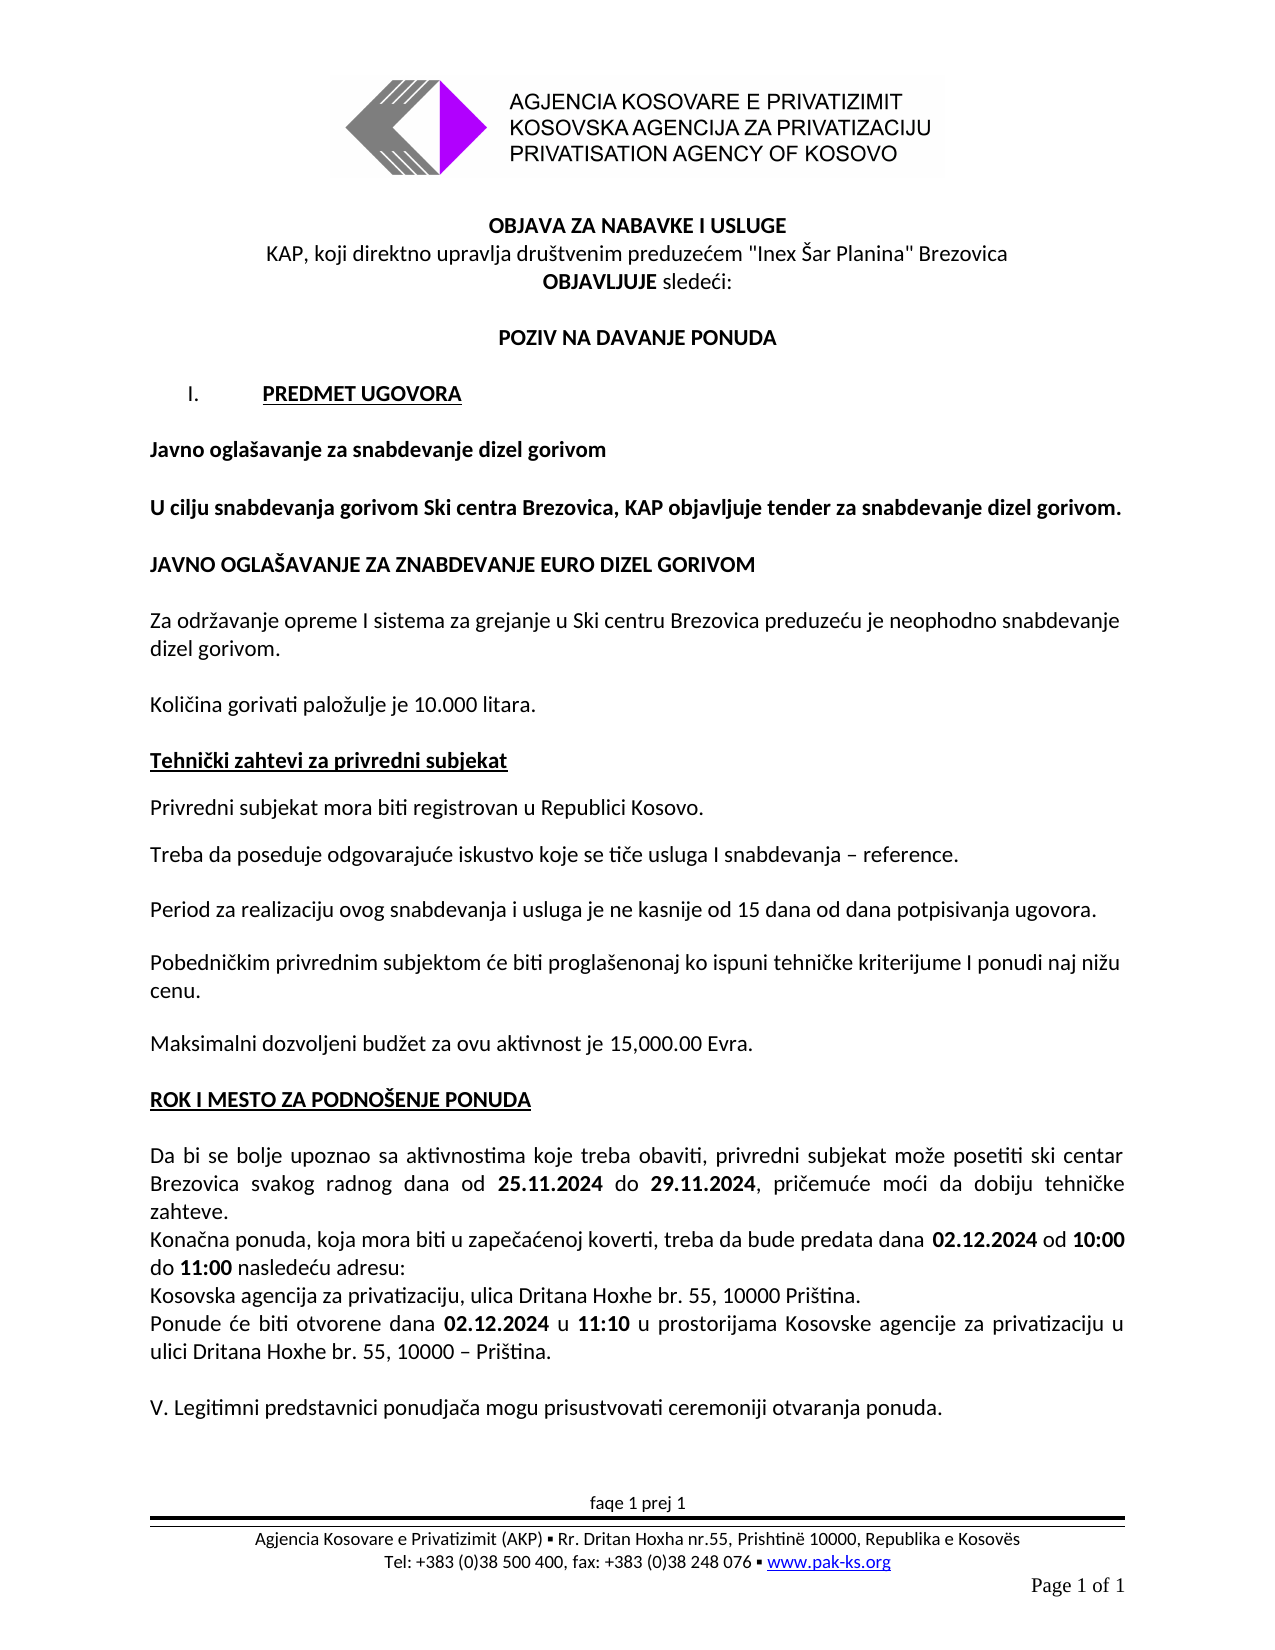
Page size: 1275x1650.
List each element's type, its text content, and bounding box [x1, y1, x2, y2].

text JAVNO OGLAŠAVANJE ZA ZNABDEVANJE EURO DIZEL GORIVOM [150, 550, 1125, 578]
text KAP, koji direktno upravlja društvenim preduzećem "Inex Šar Planina" Brezovica [150, 239, 1125, 267]
picture [329, 75, 946, 178]
text Da bi se bolje upoznao sa aktivnostima koje treba obaviti, privredni subjekat može posetiti ski centar Brezovica svakog radnog dana od 25.11.2024 do 29.11.2024, pričemuće moći da dobiju tehničke zahteve. [150, 1141, 1125, 1225]
text OBJAVA ZA NABAVKE I USLUGE [150, 211, 1125, 239]
text POZIV NA DAVANJE PONUDA [150, 323, 1125, 351]
text Maksimalni dozvoljeni budžet za ovu aktivnost je 15,000.00 Evra. [150, 1029, 1125, 1057]
text U cilju snabdevanja gorivom Ski centra Brezovica, KAP objavljuje tender za snabdevanje dizel gorivom. [150, 493, 1125, 521]
text Javno oglašavanje za snabdevanje dizel gorivom [150, 436, 1125, 463]
text Konačna ponuda, koja mora biti u zapečaćenoj koverti, treba da bude predata dana 02.12.2024 od 10:00 do 11:00 nasledeću adresu: [150, 1225, 1125, 1281]
text Period za realizaciju ovog snabdevanja i usluga je ne kasnije od 15 dana od dana potpisivanja ugovora. [150, 895, 1125, 923]
text V. Legitimni predstavnici ponudjača mogu prisustvovati ceremoniji otvaranja ponuda. [150, 1393, 1125, 1421]
text Tehnički zahtevi za privredni subjekat [150, 746, 1125, 774]
text Kosovska agencija za privatizaciju, ulica Dritana Hoxhe br. 55, 10000 Priština. [150, 1281, 1125, 1309]
text Pobedničkim privrednim subjektom će biti proglašenonaj ko ispuni tehničke kriterijume I ponudi naj nižu cenu. [150, 948, 1125, 1004]
text Privredni subjekat mora biti registrovan u Republici Kosovo. [150, 793, 1125, 821]
text Treba da poseduje odgovarajuće iskustvo koje se tiče usluga I snabdevanja – reference. [150, 840, 1125, 868]
text OBJAVLJUJE sledeći: [150, 267, 1125, 295]
text ROK I MESTO ZA PODNOŠENJE PONUDA [150, 1085, 1125, 1113]
list PREDMET UGOVORA [187, 379, 1125, 407]
text Ponude će biti otvorene dana 02.12.2024 u 11:10 u prostorijama Kosovske agencije za privatizaciju u ulici Dritana Hoxhe br. 55, 10000 – Priština. [150, 1309, 1125, 1365]
text Za održavanje opreme I sistema za grejanje u Ski centru Brezovica preduzeću je neophodno snabdevanje dizel gorivom. [150, 606, 1125, 662]
text Količina gorivati paložulje je 10.000 litara. [150, 690, 1125, 718]
